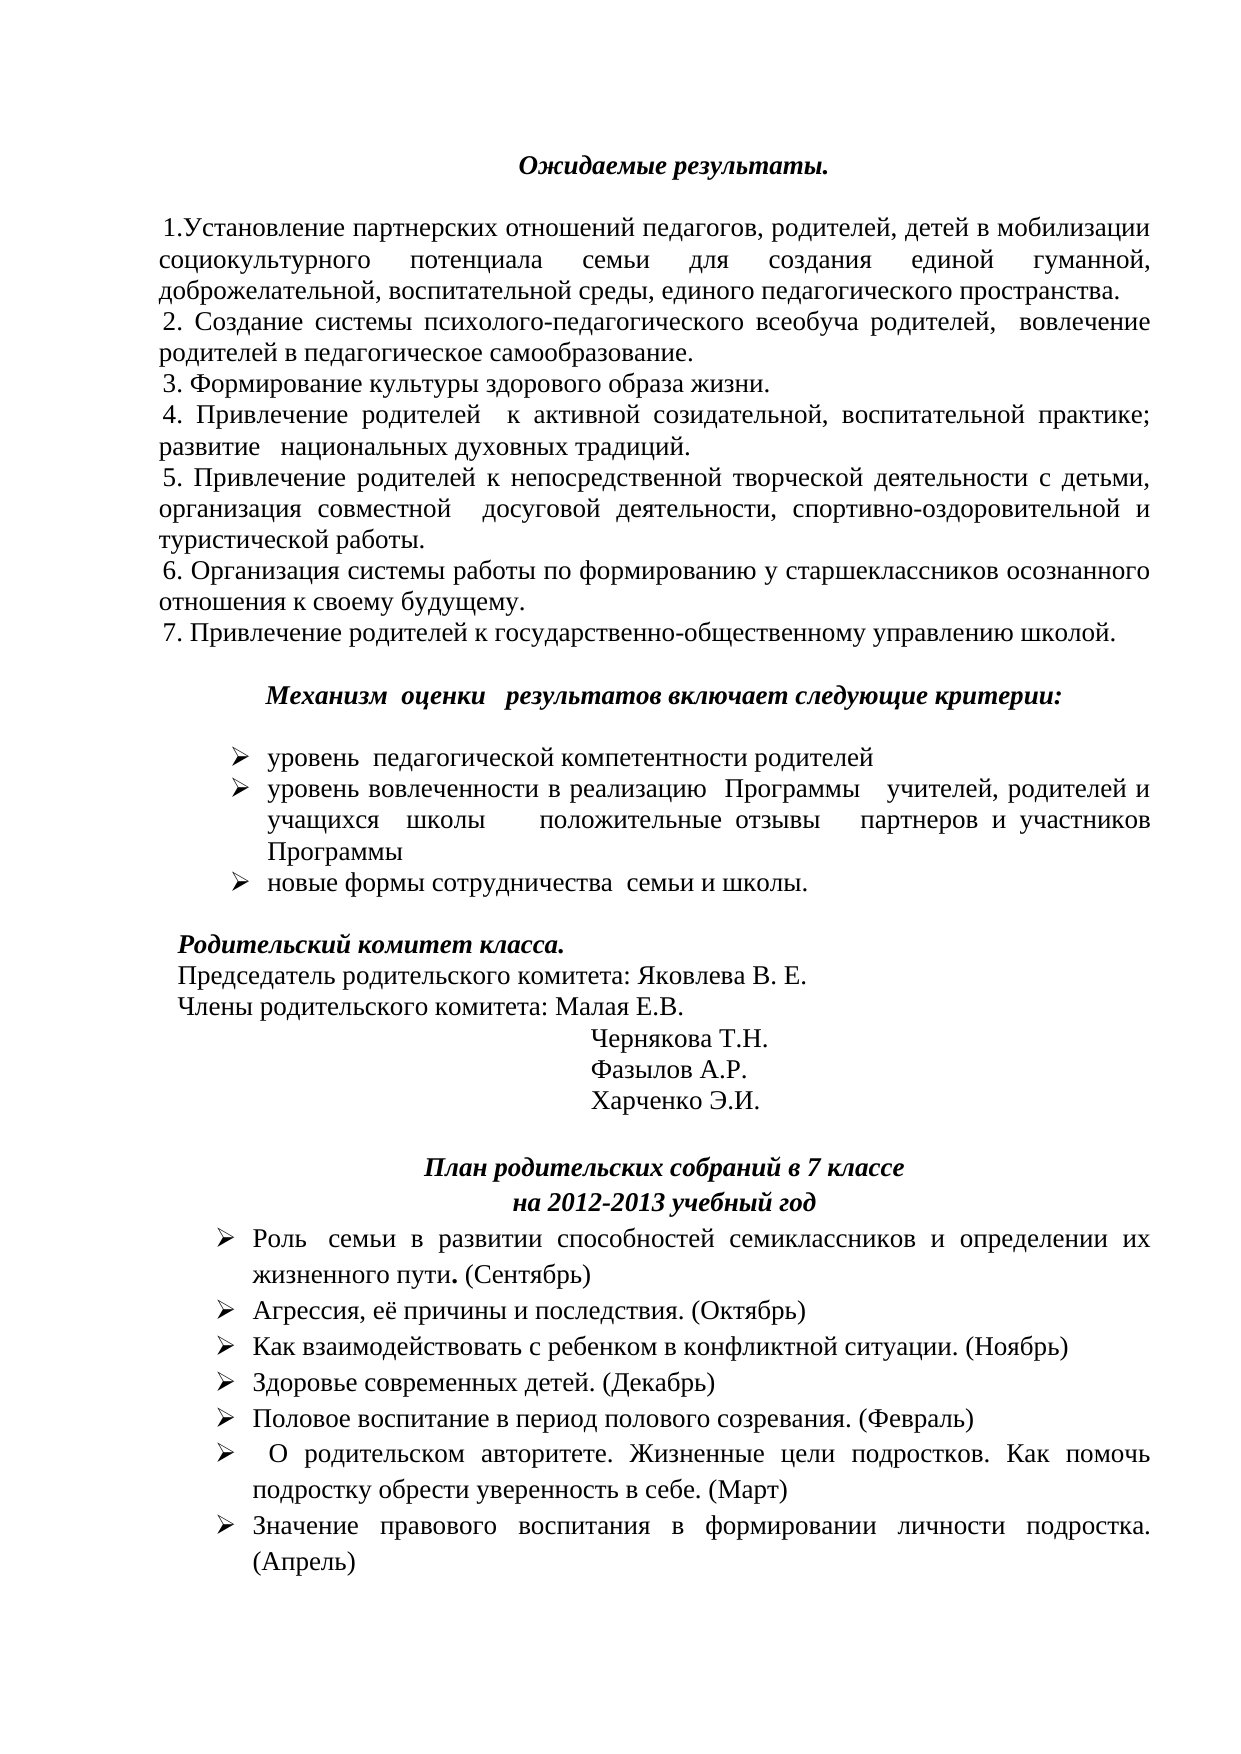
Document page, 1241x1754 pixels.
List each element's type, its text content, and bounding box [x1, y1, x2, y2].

list уровень педагогической компетентности родителей [229, 741, 1152, 772]
text 7. Привлечение родителей к государственно-общественному управлению школой. [158, 616, 1152, 648]
text 4. Привлечение родителей к активной созидательной, воспитательной практике; развитие национальных духовных традиций. [158, 398, 1152, 461]
list Половое воспитание в период полового созревания. (Февраль) [215, 1402, 1152, 1433]
text Харченко Э.И. [177, 1084, 1152, 1115]
list Агрессия, её причины и последствия. (Октябрь) [215, 1294, 1152, 1325]
text 1.Установление партнерских отношений педагогов, родителей, детей в мобилизации социокультурного потенциала семьи для создания единой гуманной, доброжелательной, воспитательной среды, единого педагогического пространства. [158, 212, 1152, 305]
text 3. Формирование культуры здорового образа жизни. [158, 367, 1152, 398]
text Чернякова Т.Н. [177, 1022, 1152, 1053]
list уровень вовлеченности в реализацию Программы учителей, родителей и учащихся школы положительные отзывы партнеров и участников Программы [229, 772, 1152, 866]
text План родительских собраний в 7 классе [177, 1151, 1152, 1182]
text на 2012-2013 учебный год [177, 1187, 1152, 1218]
text Родительский комитет класса. [177, 928, 1152, 959]
text Члены родительского комитета: Малая Е.В. [177, 991, 1152, 1022]
text 5. Привлечение родителей к непосредственной творческой деятельности с детьми, организация совместной досуговой деятельности, спортивно-оздоровительной и туристической работы. [158, 461, 1152, 554]
list О родительском авторитете. Жизненные цели подростков. Как помочь подростку обрести уверенность в себе. (Март) [215, 1438, 1152, 1504]
list Здоровье современных детей. (Декабрь) [215, 1366, 1152, 1397]
text Фазылов А.Р. [177, 1053, 1152, 1084]
text 2. Создание системы психолого-педагогического всеобуча родителей, вовлечение родителей в педагогическое самообразование. [158, 305, 1152, 367]
text Председатель родительского комитета: Яковлева В. Е. [177, 959, 1152, 991]
list Роль семьи в развитии способностей семиклассников и определении их жизненного пути. (Сентябрь) [215, 1222, 1152, 1289]
text Ожидаемые результаты. [185, 149, 1152, 180]
text Механизм оценки результатов включает следующие критерии: [177, 679, 1152, 710]
list новые формы сотрудничества семьи и школы. [229, 866, 1152, 897]
text 6. Организация системы работы по формированию у старшеклассников осознанного отношения к своему будущему. [158, 554, 1152, 616]
list Как взаимодействовать с ребенком в конфликтной ситуации. (Ноябрь) [215, 1330, 1152, 1361]
list Значение правового воспитания в формировании личности подростка. (Апрель) [215, 1509, 1152, 1576]
